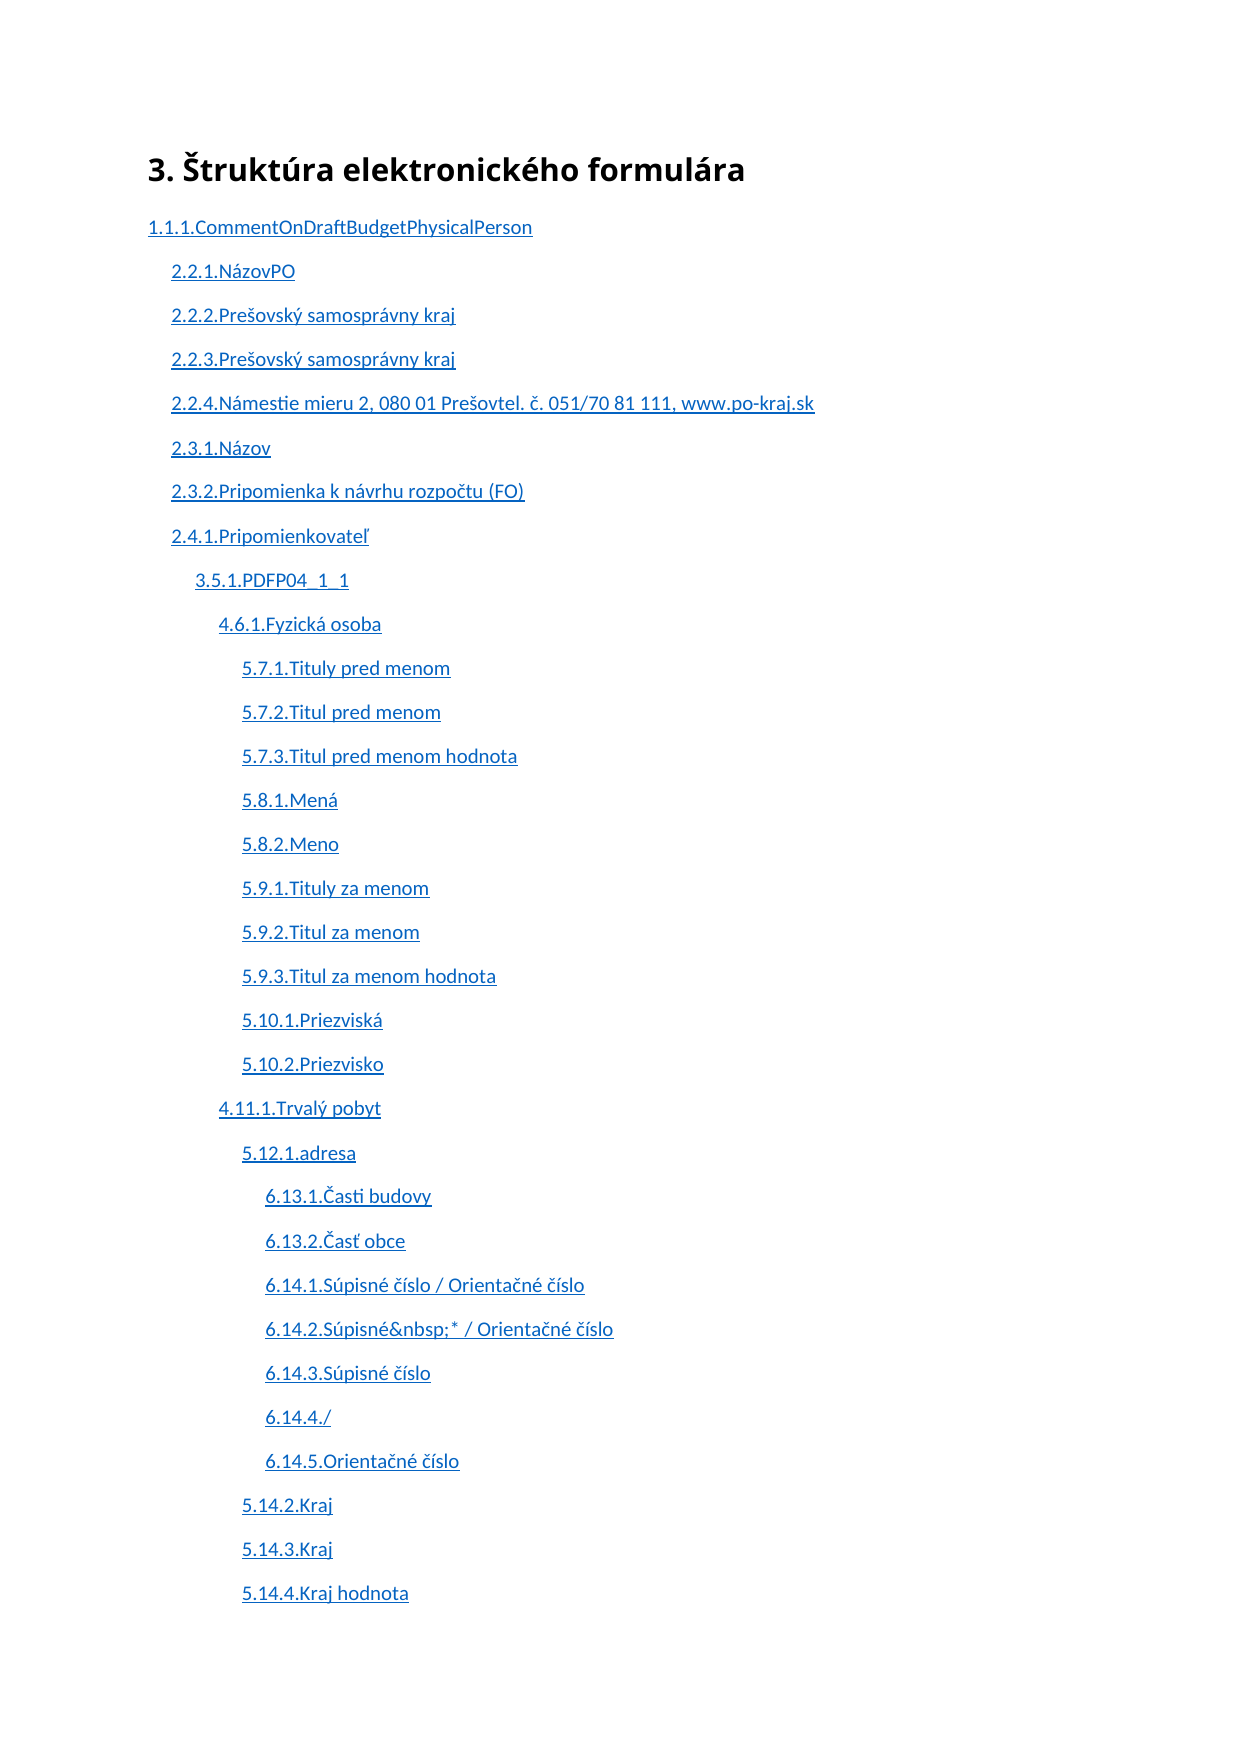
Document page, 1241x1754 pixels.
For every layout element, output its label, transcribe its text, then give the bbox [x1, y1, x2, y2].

text 5.14.2.Kraj [148, 1492, 1093, 1518]
text 4.6.1.Fyzická osoba [148, 611, 1093, 636]
text 6.14.2.Súpisné&nbsp;* / Orientačné číslo [148, 1316, 1093, 1341]
text 2.2.4.Námestie mieru 2, 080 01 Prešovtel. č. 051/70 81 111, www.po-kraj.sk [148, 391, 1093, 416]
text 2.2.2.Prešovský samosprávny kraj [148, 302, 1093, 328]
text 6.14.1.Súpisné číslo / Orientačné číslo [148, 1272, 1093, 1297]
text 2.3.2.Pripomienka k návrhu rozpočtu (FO) [148, 479, 1093, 504]
subtitle 3. Štruktúra elektronického formulára [148, 148, 1093, 190]
text 5.9.3.Titul za menom hodnota [148, 963, 1093, 989]
text 2.3.1.Názov [148, 435, 1093, 460]
text 6.13.2.Časť obce [148, 1228, 1093, 1253]
text 2.2.3.Prešovský samosprávny kraj [148, 347, 1093, 372]
text 1.1.1.CommentOnDraftBudgetPhysicalPerson [148, 214, 1093, 240]
text 6.13.1.Časti budovy [148, 1184, 1093, 1209]
text 5.10.2.Priezvisko [148, 1052, 1093, 1077]
text 2.4.1.Pripomienkovateľ [148, 523, 1093, 548]
text 5.14.4.Kraj hodnota [148, 1580, 1093, 1606]
text 5.8.1.Mená [148, 787, 1093, 813]
text 5.9.1.Tituly za menom [148, 875, 1093, 901]
text 5.10.1.Priezviská [148, 1007, 1093, 1033]
text 4.11.1.Trvalý pobyt [148, 1096, 1093, 1121]
text 5.7.2.Titul pred menom [148, 699, 1093, 724]
text 5.9.2.Titul za menom [148, 919, 1093, 945]
text 5.12.1.adresa [148, 1140, 1093, 1165]
text 6.14.3.Súpisné číslo [148, 1360, 1093, 1385]
text 2.2.1.NázovPO [148, 258, 1093, 284]
text 5.7.3.Titul pred menom hodnota [148, 743, 1093, 768]
text 5.14.3.Kraj [148, 1536, 1093, 1562]
text 5.8.2.Meno [148, 831, 1093, 857]
text 5.7.1.Tituly pred menom [148, 655, 1093, 680]
text 6.14.5.Orientačné číslo [148, 1448, 1093, 1473]
text 3.5.1.PDFP04_1_1 [148, 567, 1093, 592]
text 6.14.4./ [148, 1404, 1093, 1429]
